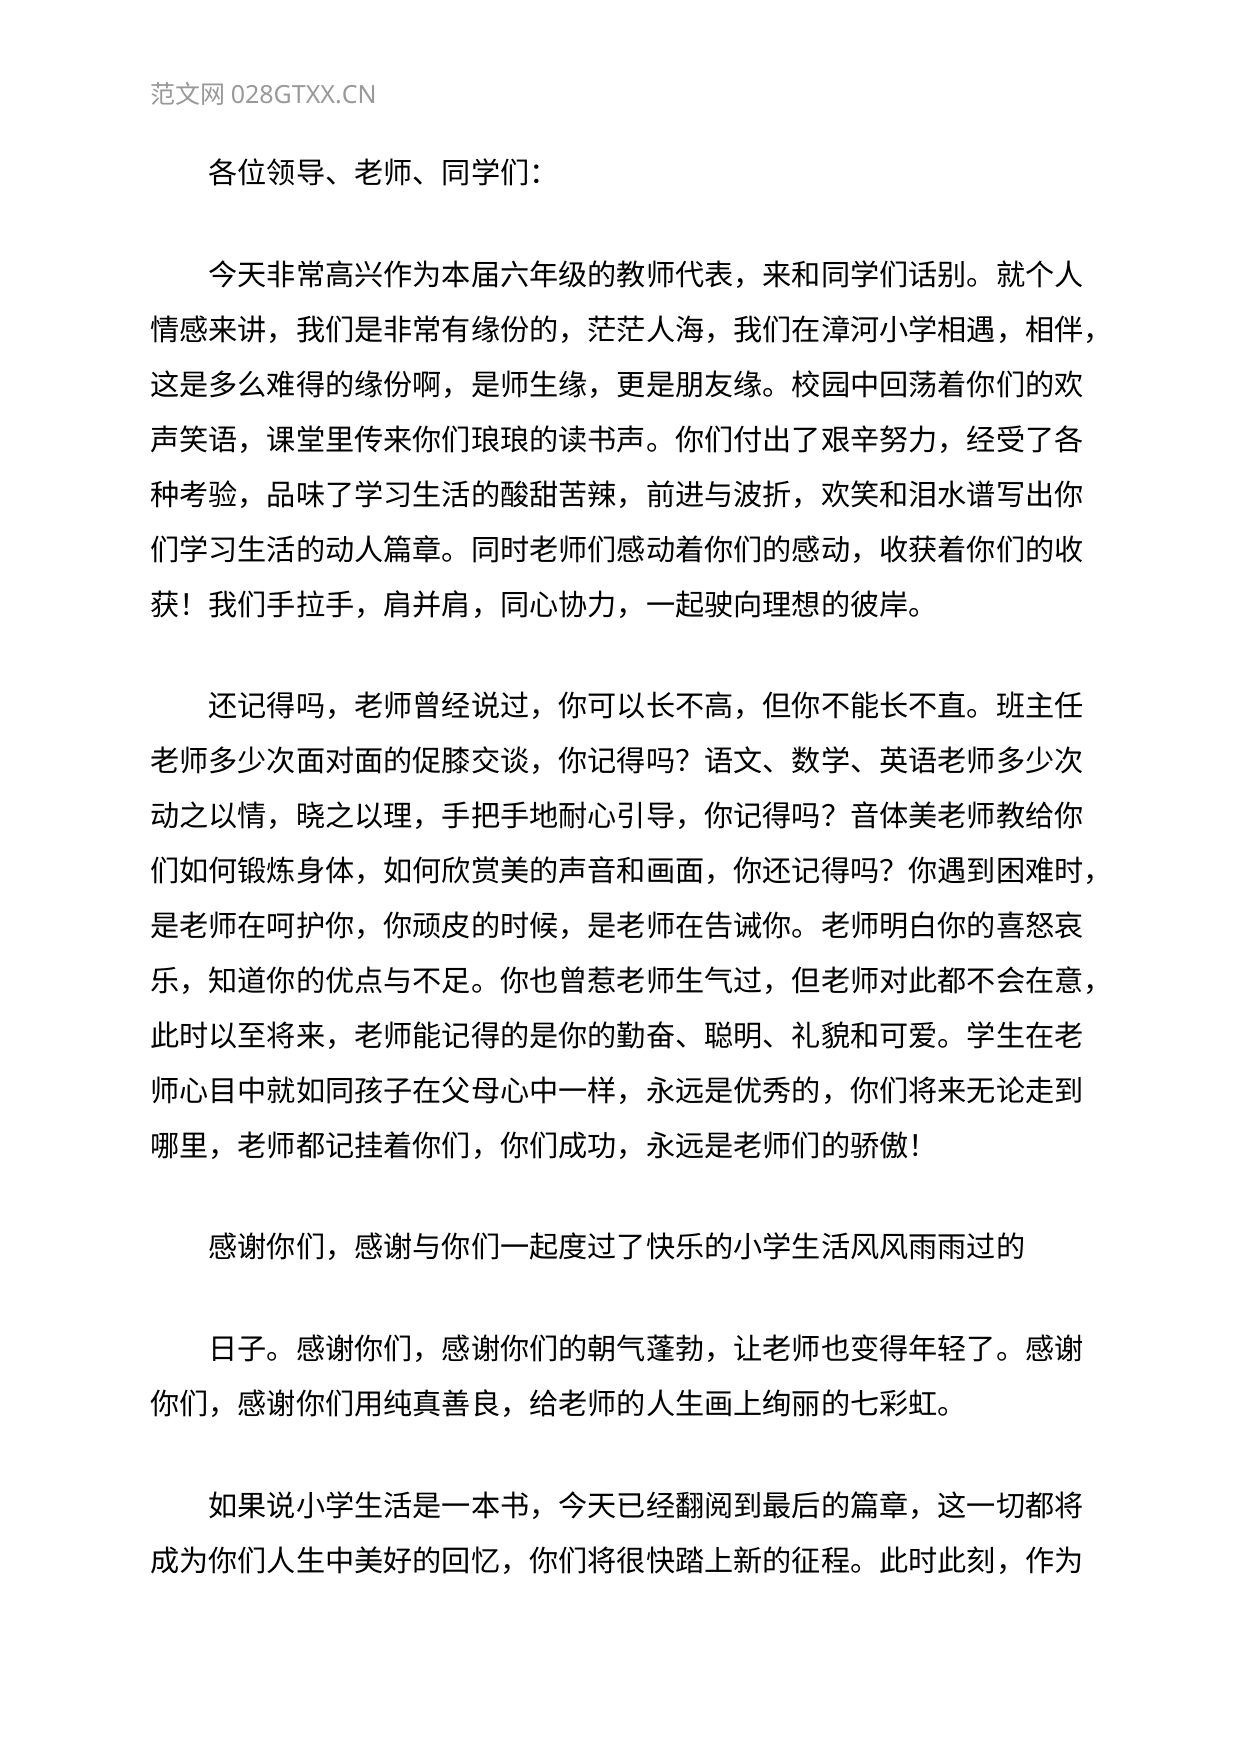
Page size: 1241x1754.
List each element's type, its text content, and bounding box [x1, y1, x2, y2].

text 今天非常高兴作为本届六年级的教师代表，来和同学们话别。就个人情感来讲，我们是非常有缘份的，茫茫人海，我们在漳河小学相遇，相伴，这是多么难得的缘份啊，是师生缘，更是朋友缘。校园中回荡着你们的欢声笑语，课堂里传来你们琅琅的读书声。你们付出了艰辛努力，经受了各种考验，品味了学习生活的酸甜苦辣，前进与波折，欢笑和泪水谱写出你们学习生活的动人篇章。同时老师们感动着你们的感动，收获着你们的收获！我们手拉手，肩并肩，同心协力，一起驶向理想的彼岸。 [150, 252, 1090, 623]
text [150, 1482, 1090, 1579]
text 日子。感谢你们，感谢你们的朝气蓬勃，让老师也变得年轻了。感谢你们，感谢你们用纯真善良，给老师的人生画上绚丽的七彩虹。 [150, 1326, 1090, 1423]
text 各位领导、老师、同学们： [150, 150, 1090, 192]
text 还记得吗，老师曾经说过，你可以长不高，但你不能长不直。班主任老师多少次面对面的促膝交谈，你记得吗？语文、数学、英语老师多少次动之以情，晓之以理，手把手地耐心引导，你记得吗？音体美老师教给你们如何锻炼身体，如何欣赏美的声音和画面，你还记得吗？你遇到困难时，是老师在呵护你，你顽皮的时候，是老师在告诫你。老师明白你的喜怒哀乐，知道你的优点与不足。你也曾惹老师生气过，但老师对此都不会在意，此时以至将来，老师能记得的是你的勤奋、聪明、礼貌和可爱。学生在老师心目中就如同孩子在父母心中一样，永远是优秀的，你们将来无论走到哪里，老师都记挂着你们，你们成功，永远是老师们的骄傲！ [150, 683, 1090, 1164]
text 感谢你们，感谢与你们一起度过了快乐的小学生活风风雨雨过的 [150, 1224, 1090, 1266]
